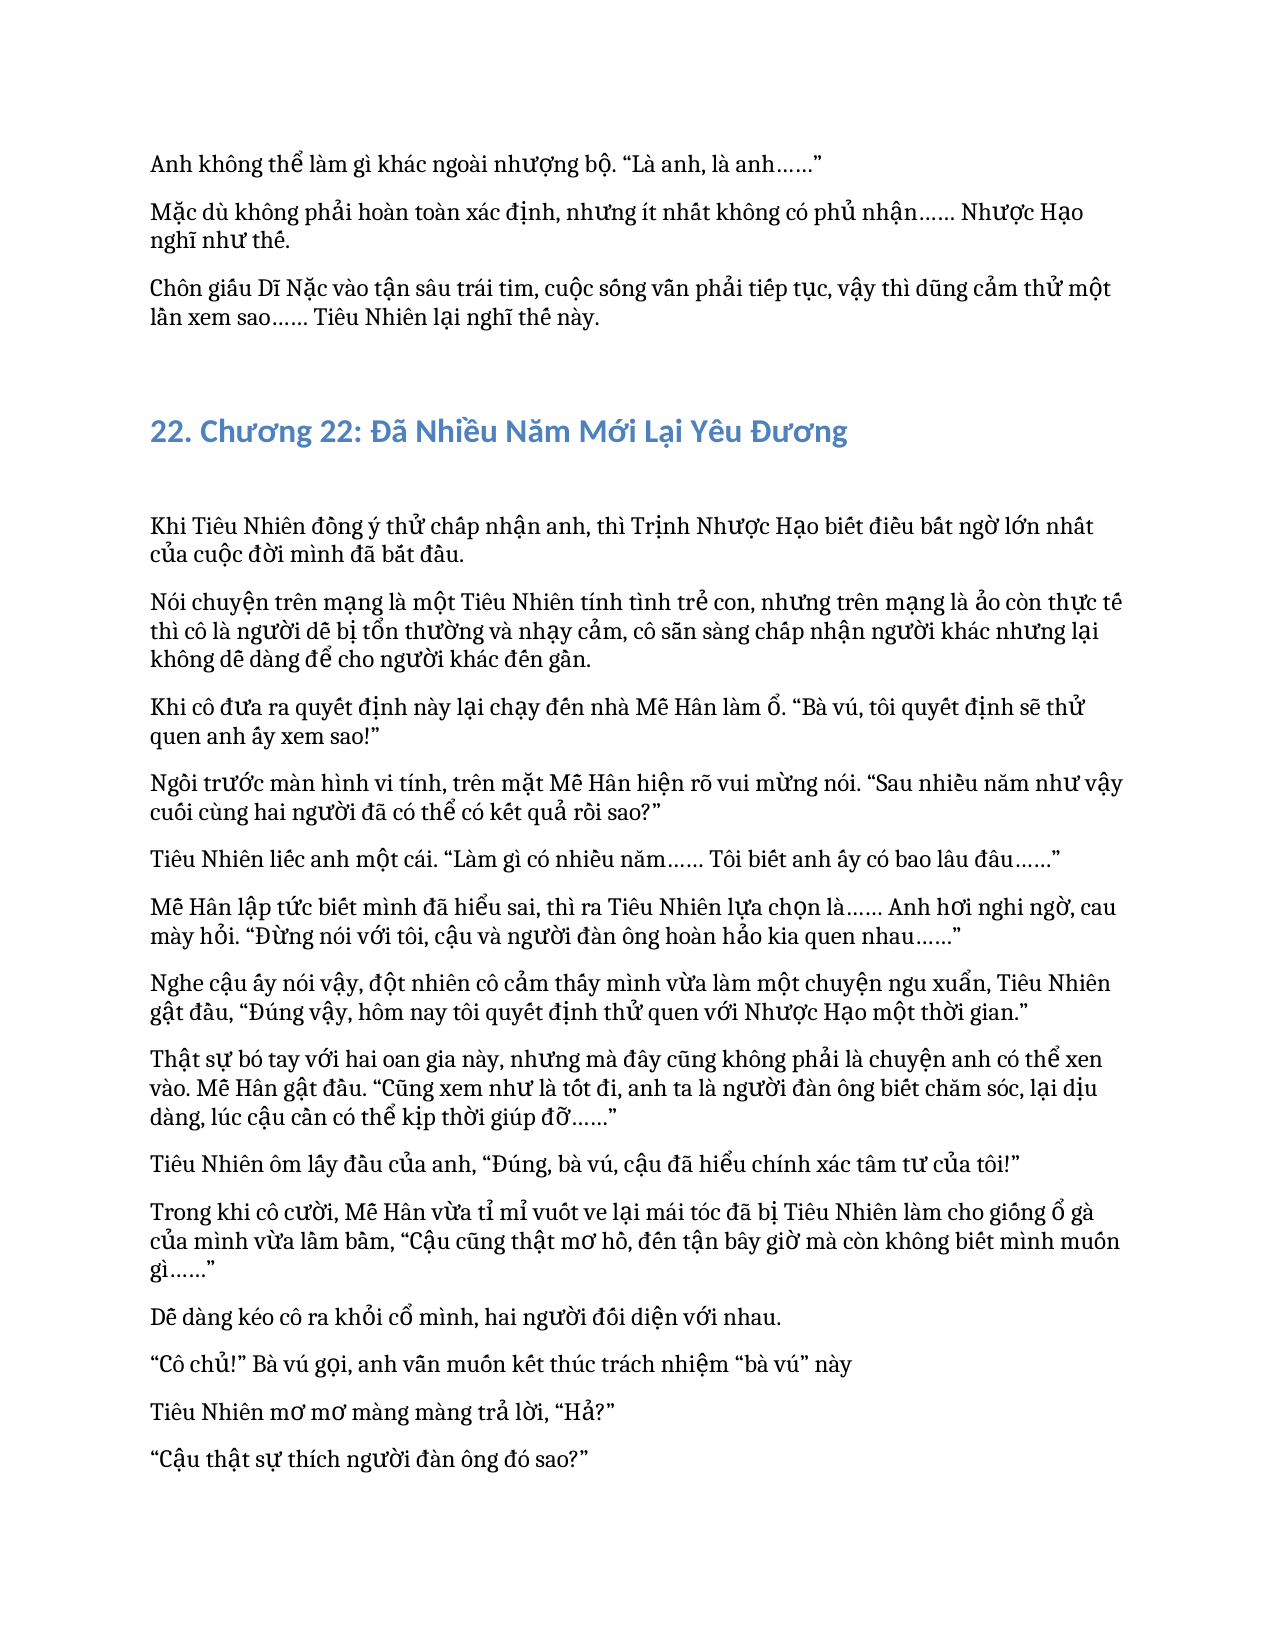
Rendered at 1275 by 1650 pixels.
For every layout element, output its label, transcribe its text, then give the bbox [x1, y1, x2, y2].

text Mễ Hân lập tức biết mình đã hiểu sai, thì ra Tiêu Nhiên lựa chọn là…… Anh hơi nghi ngờ, cau mày hỏi. “Đừng nói với tôi, cậu và người đàn ông hoàn hảo kia quen nhau……” [150, 893, 1125, 950]
text Tiêu Nhiên ôm lấy đầu của anh, “Đúng, bà vú, cậu đã hiểu chính xác tâm tư của tôi!” [150, 1150, 1125, 1179]
text Thật sự bó tay với hai oan gia này, nhưng mà đây cũng không phải là chuyện anh có thể xen vào. Mễ Hân gật đầu. “Cũng xem như là tốt đi, anh ta là người đàn ông biết chăm sóc, lại dịu dàng, lúc cậu cần có thể kịp thời giúp đỡ……” [150, 1045, 1125, 1132]
text “Cậu thật sự thích người đàn ông đó sao?” [150, 1445, 1125, 1474]
text Chôn giấu Dĩ Nặc vào tận sâu trái tim, cuộc sống vẫn phải tiếp tục, vậy thì dũng cảm thử một lần xem sao…… Tiêu Nhiên lại nghĩ thế này. [150, 274, 1125, 389]
text “Cô chủ!” Bà vú gọi, anh vẫn muốn kết thúc trách nhiệm “bà vú” này [150, 1350, 1125, 1379]
text Trong khi cô cười, Mễ Hân vừa tỉ mỉ vuốt ve lại mái tóc đã bị Tiêu Nhiên làm cho giống ổ gà của mình vừa lầm bầm, “Cậu cũng thật mơ hồ, đến tận bây giờ mà còn không biết mình muốn gì……” [150, 1198, 1125, 1284]
text Ngồi trước màn hình vi tính, trên mặt Mễ Hân hiện rõ vui mừng nói. “Sau nhiều năm như vậy cuối cùng hai người đã có thể có kết quả rồi sao?” [150, 769, 1125, 827]
text Anh không thể làm gì khác ngoài nhượng bộ. “Là anh, là anh……” [150, 150, 1125, 179]
text Mặc dù không phải hoàn toàn xác định, nhưng ít nhất không có phủ nhận…… Nhược Hạo nghĩ như thế. [150, 197, 1125, 255]
text Khi cô đưa ra quyết định này lại chạy đến nhà Mễ Hân làm ổ. “Bà vú, tôi quyết định sẽ thử quen anh ấy xem sao!” [150, 693, 1125, 750]
subtitle 22. Chương 22: Đã Nhiều Năm Mới Lại Yêu Đương [150, 409, 1125, 450]
text Tiêu Nhiên mơ mơ màng màng trả lời, “Hả?” [150, 1398, 1125, 1427]
text Dễ dàng kéo cô ra khỏi cổ mình, hai người đối diện với nhau. [150, 1303, 1125, 1332]
text Nghe cậu ấy nói vậy, đột nhiên cô cảm thấy mình vừa làm một chuyện ngu xuẩn, Tiêu Nhiên gật đầu, “Đúng vậy, hôm nay tôi quyết định thử quen với Nhược Hạo một thời gian.” [150, 969, 1125, 1027]
text Khi Tiêu Nhiên đồng ý thử chấp nhận anh, thì Trịnh Nhược Hạo biết điều bất ngờ lớn nhất của cuộc đời mình đã bắt đầu. [150, 454, 1125, 569]
text Tiêu Nhiên liếc anh một cái. “Làm gì có nhiều năm…… Tôi biết anh ấy có bao lâu đâu……” [150, 845, 1125, 874]
text Nói chuyện trên mạng là một Tiêu Nhiên tính tình trẻ con, nhưng trên mạng là ảo còn thực tế thì cô là người dễ bị tổn thường và nhạy cảm, cô sẵn sàng chấp nhận người khác nhưng lại không dễ dàng để cho người khác đến gần. [150, 588, 1125, 674]
